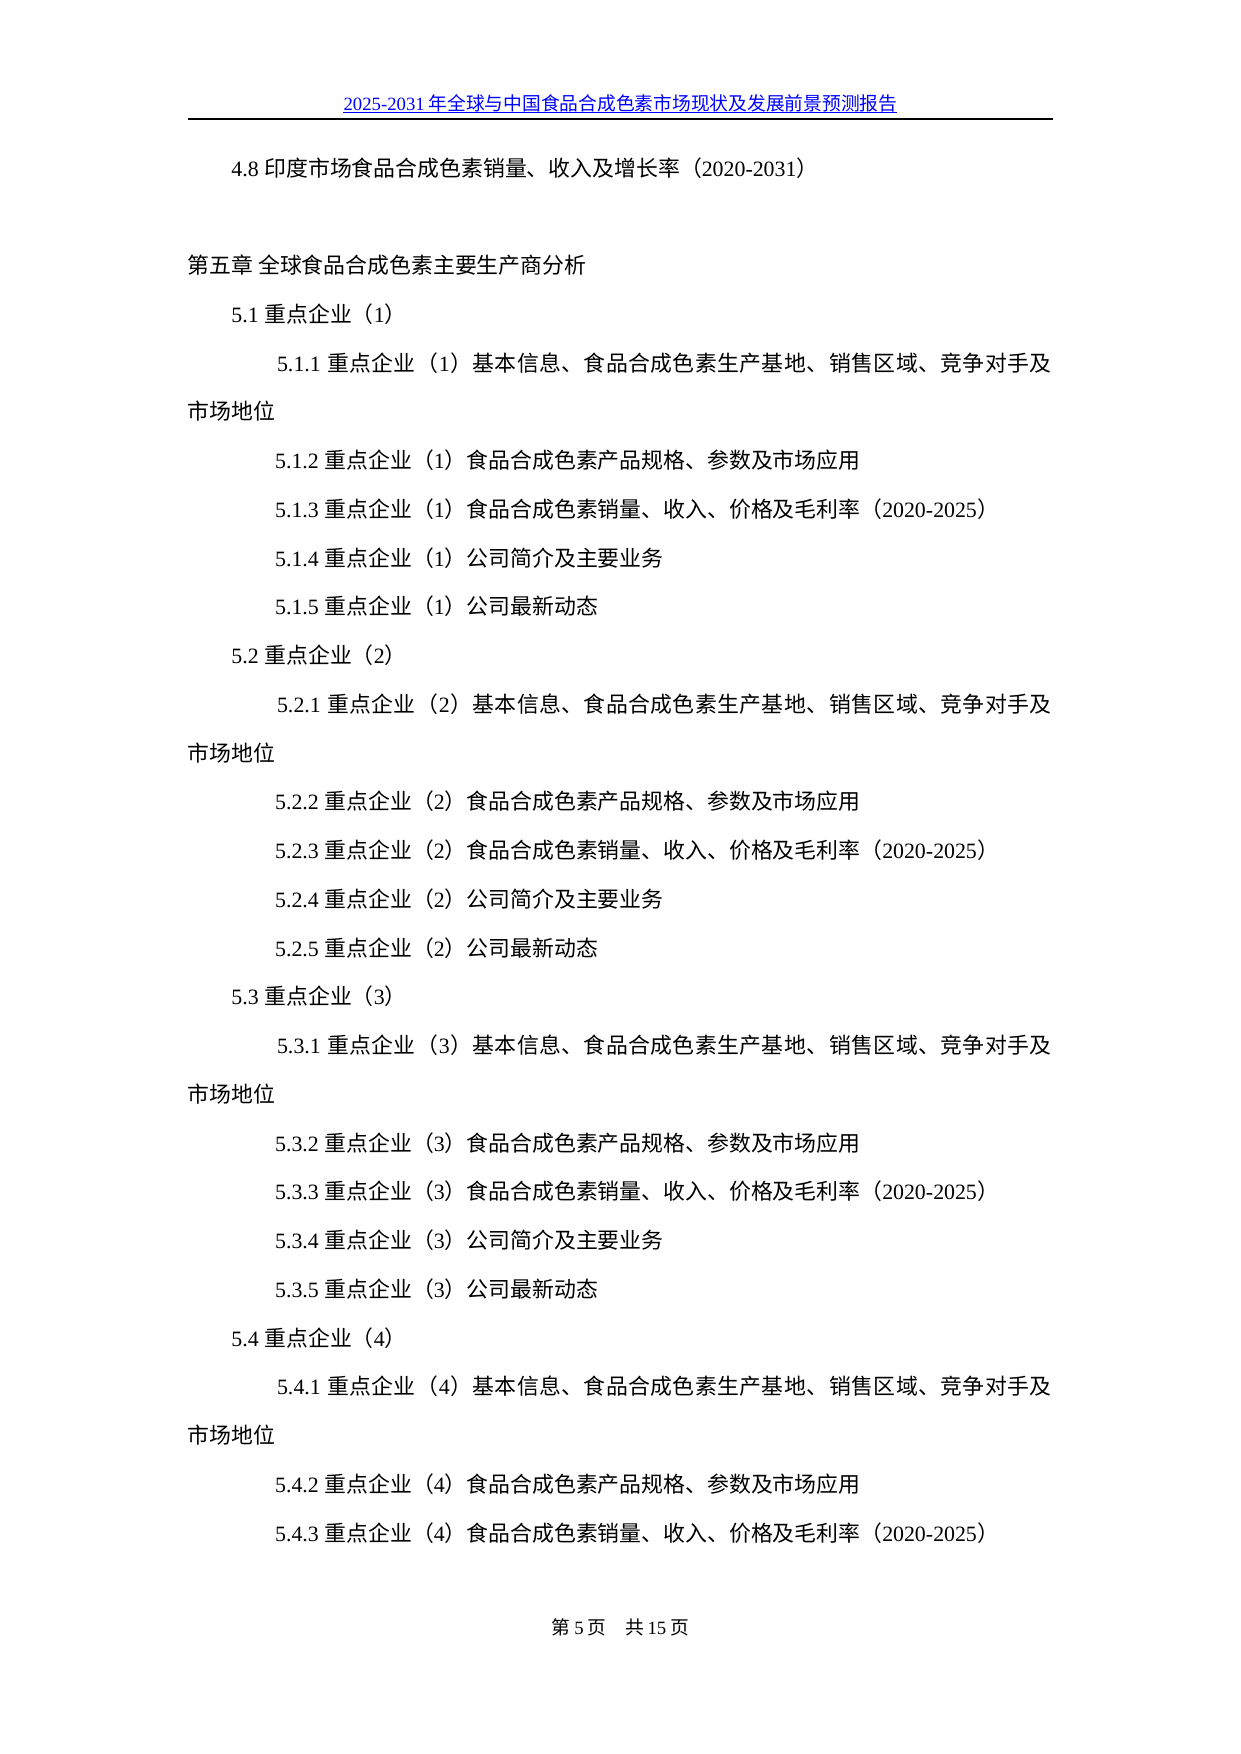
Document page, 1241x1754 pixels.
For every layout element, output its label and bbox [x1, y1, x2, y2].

text [187, 150, 1053, 1548]
